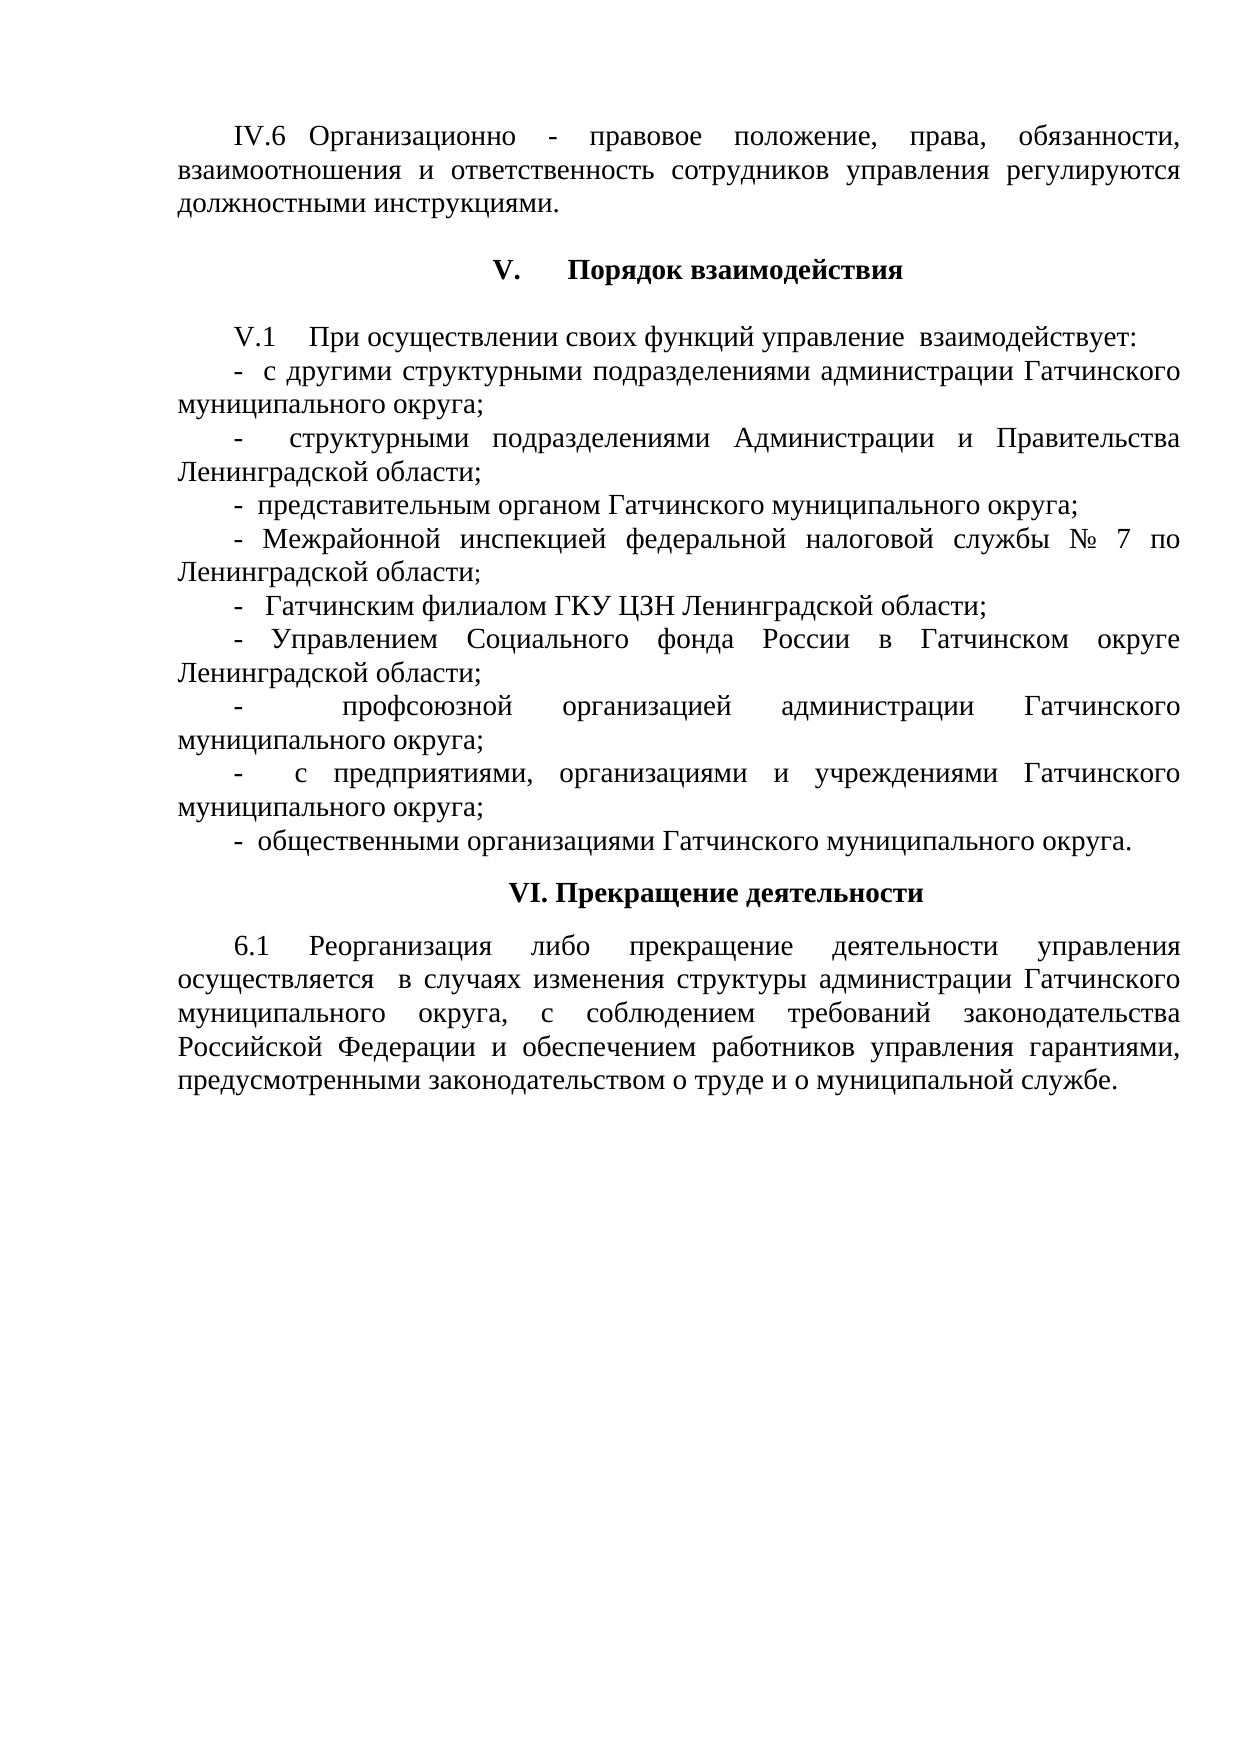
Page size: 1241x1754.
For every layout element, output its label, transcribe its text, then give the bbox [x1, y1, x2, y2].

text 6.1 Реорганизация либо прекращение деятельности управления осуществляется в случаях изменения структуры администрации Гатчинского муниципального округа, с соблюдением требований законодательства Российской Федерации и обеспечением работников управления гарантиями, предусмотренными законодательством о труде и о муниципальной службе. [177, 928, 1181, 1096]
text - структурными подразделениями Администрации и Правительства Ленинградской области; [177, 420, 1181, 487]
text - с другими структурными подразделениями администрации Гатчинского муниципального округа; [177, 353, 1181, 420]
text - Гатчинским филиалом ГКУ ЦЗН Ленинградской области; [177, 588, 1181, 621]
list Порядок взаимодействия [215, 252, 1181, 286]
text - общественными организациями Гатчинского муниципального округа. [177, 823, 1181, 856]
list При осуществлении своих функций управление взаимодействует: [177, 319, 1181, 353]
text - Управлением Социального фонда России в Гатчинском округе Ленинградской области; [177, 621, 1181, 688]
text - с предприятиями, организациями и учреждениями Гатчинского муниципального округа; [177, 756, 1181, 823]
list Организационно - правовое положение, права, обязанности, взаимоотношения и ответственность сотрудников управления регулируются должностными инструкциями. [177, 118, 1181, 219]
text - Межрайонной инспекцией федеральной налоговой службы № 7 по Ленинградской области; [177, 521, 1181, 588]
text - представительным органом Гатчинского муниципального округа; [177, 487, 1181, 521]
text - профсоюзной организацией администрации Гатчинского муниципального округа; [177, 688, 1181, 756]
text VI. Прекращение деятельности [177, 875, 1181, 909]
